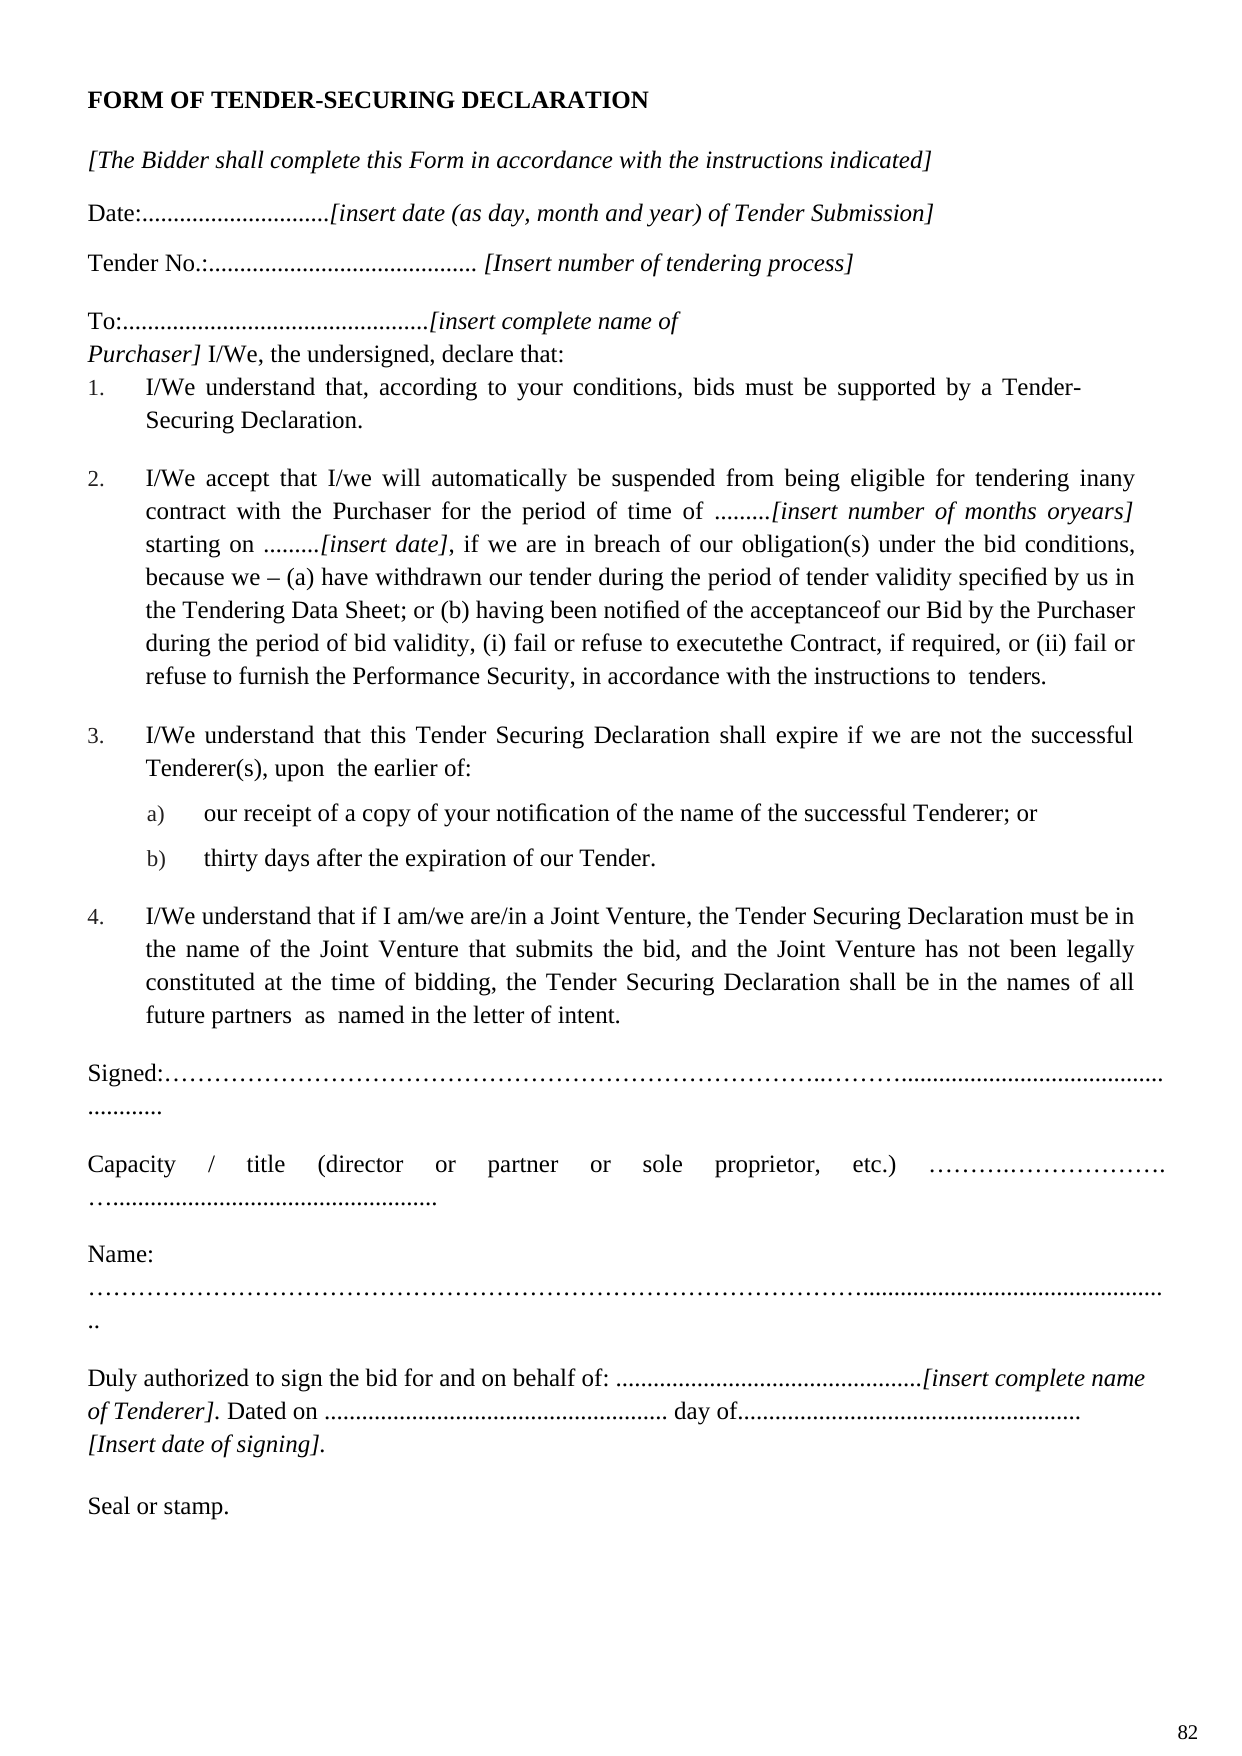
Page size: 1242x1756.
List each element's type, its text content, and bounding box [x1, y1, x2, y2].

list I/We understand that, according to your conditions, bids must be supported by a Tender- Securing Declaration. [87, 372, 1083, 434]
text ….................................................... [87, 1182, 1198, 1211]
text To:.................................................[insert complete name of [87, 306, 1198, 335]
text Seal or stamp. [87, 1491, 1198, 1519]
list thirty days after the expiration of our Tender. [147, 843, 1198, 872]
text [Insert date of signing]. [87, 1429, 1198, 1458]
text Purchaser] I/We, the undersigned, declare that: [87, 339, 1198, 368]
text [The Bidder shall complete this Form in accordance with the instructions indicated] [87, 146, 1198, 174]
list I/We understand that if I am/we are/in a Joint Venture, the Tender Securing Declaration must be in the name of the Joint Venture that submits the bid, and the Joint Venture has not been legally constituted at the time of bidding, the Tender Securing Declaration shall be in the names of all future partners as named in the letter of intent. [87, 901, 1136, 1029]
text Signed:……………………………………………………………………..……….......................................... [87, 1058, 1198, 1087]
text Capacity / title (director or partner or sole proprietor, etc.) ……….………………. [87, 1149, 1198, 1178]
list our receipt of a copy of your notiﬁcation of the name of the successful Tenderer; or [147, 798, 1198, 826]
text .. [87, 1305, 1198, 1334]
list I/We accept that I/we will automatically be suspended from being eligible for tendering inany contract with the Purchaser for the period of time of .........[insert number of months oryears] starting on .........[insert date], if we are in breach of our obligation(s) under the bid conditions, because we – (a) have withdrawn our tender during the period of tender validity speciﬁed by us in the Tendering Data Sheet; or (b) having been notiﬁed of the acceptanceof our Bid by the Purchaser during the period of bid validity, (i) fail or refuse to executethe Contract, if required, or (ii) fail or refuse to furnish the Performance Security, in accordance with the instructions to tenders. [87, 463, 1136, 690]
text Date:..............................[insert date (as day, month and year) of Tender Submission] [87, 198, 1198, 226]
text Name: [87, 1239, 1198, 1268]
text Tender No.:........................................... [Insert number of tendering process] [87, 248, 1198, 277]
text …………………………………………………………………………………................................................ [87, 1272, 1198, 1301]
list I/We understand that this Tender Securing Declaration shall expire if we are not the successful Tenderer(s), upon the earlier of: [87, 720, 1136, 782]
subtitle FORM OF TENDER-SECURING DECLARATION [87, 86, 1198, 114]
text ............ [87, 1091, 1198, 1120]
text Duly authorized to sign the bid for and on behalf of: .................................................[insert complete name of Tenderer]. Dated on ....................................................... day of....................................................... [87, 1363, 1166, 1425]
